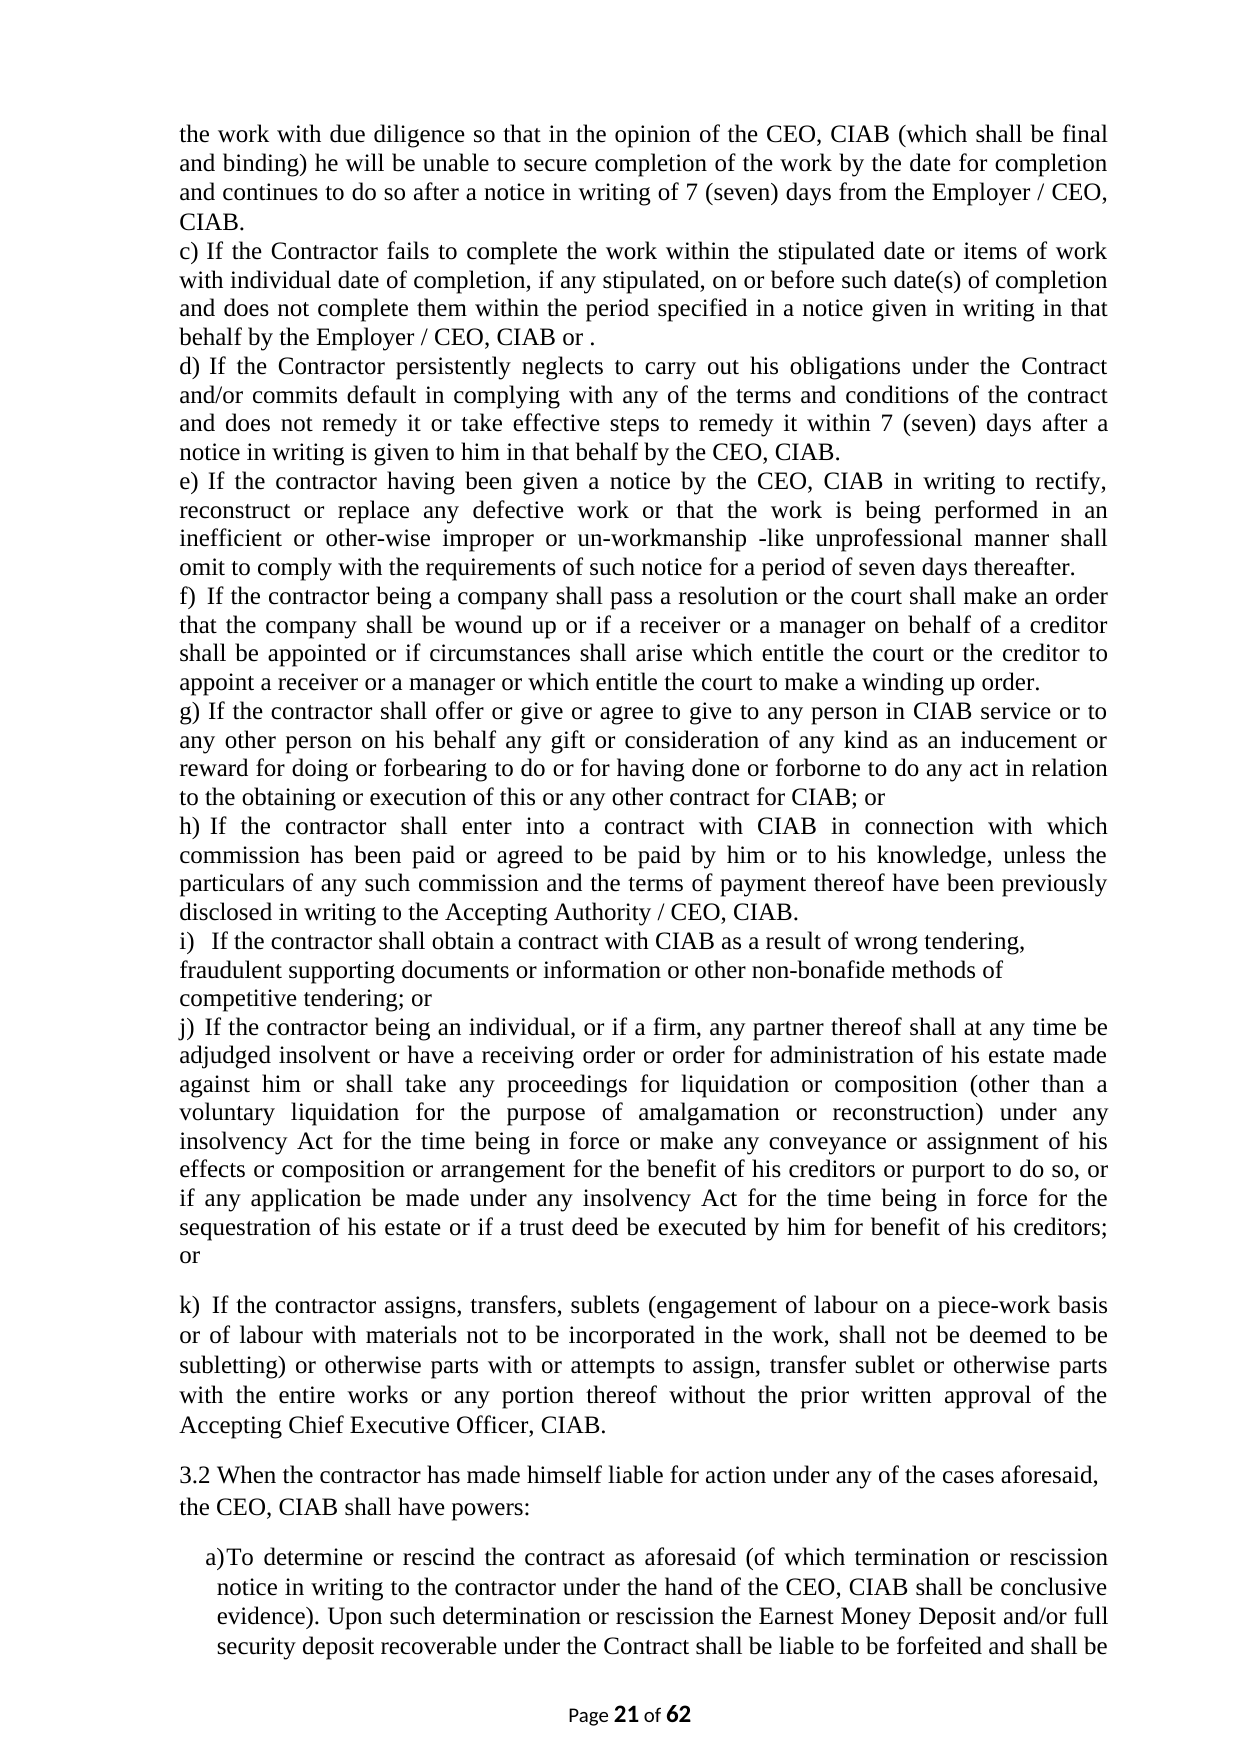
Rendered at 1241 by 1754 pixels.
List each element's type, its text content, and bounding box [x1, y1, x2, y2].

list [205, 1542, 1109, 1660]
list If the contractor shall offer or give or agree to give to any person in CIAB service or to any other person on his behalf any gift or consideration of any kind as an inducement or reward for doing or forbearing to do or for having done or forborne to do any act in relation to the obtaining or execution of this or any other contract for CIAB; or [179, 696, 1109, 811]
list If the contractor assigns, transfers, sublets (engagement of labour on a piece-work basis or of labour with materials not to be incorporated in the work, shall not be deemed to be subletting) or otherwise parts with or attempts to assign, transfer sublet or otherwise parts with the entire works or any portion thereof without the prior written approval of the Accepting Chief Executive Officer, CIAB. [179, 1290, 1109, 1439]
list If the contractor being a company shall pass a resolution or the court shall make an order that the company shall be wound up or if a receiver or a manager on behalf of a creditor shall be appointed or if circumstances shall arise which entitle the court or the creditor to appoint a receiver or a manager or which entitle the court to make a winding up order. [179, 581, 1109, 696]
list If the contractor being an individual, or if a firm, any partner thereof shall at any time be adjudged insolvent or have a receiving order or order for administration of his estate made against him or shall take any proceedings for liquidation or composition (other than a voluntary liquidation for the purpose of amalgamation or reconstruction) under any insolvency Act for the time being in force or make any conveyance or assignment of his effects or composition or arrangement for the benefit of his creditors or purport to do so, or if any application be made under any insolvency Act for the time being in force for the sequestration of his estate or if a trust deed be executed by him for benefit of his creditors; or [179, 1012, 1109, 1269]
list If the contractor having been given a notice by the CEO, CIAB in writing to rectify, reconstruct or replace any defective work or that the work is being performed in an inefficient or other-wise improper or un-workmanship -like unprofessional manner shall omit to comply with the requirements of such notice for a period of seven days thereafter. [179, 466, 1109, 581]
list If the Contractor fails to complete the work within the stipulated date or items of work with individual date of completion, if any stipulated, on or before such date(s) of completion and does not complete them within the period specified in a notice given in writing in that behalf by the Employer / CEO, CIAB or . [179, 236, 1109, 351]
list If the contractor shall enter into a contract with CIAB in connection with which commission has been paid or agreed to be paid by him or to his knowledge, unless the particulars of any such commission and the terms of payment thereof have been previously disclosed in writing to the Accepting Authority / CEO, CIAB. [179, 811, 1109, 926]
text 3.2 When the contractor has made himself liable for action under any of the cases aforesaid, the CEO, CIAB shall have powers: [179, 1460, 1109, 1521]
list If the contractor shall obtain a contract with CIAB as a result of wrong tendering, fraudulent supporting documents or information or other non-bonafide methods of competitive tendering; or [179, 926, 1109, 1012]
text the work with due diligence so that in the opinion of the CEO, CIAB (which shall be final and binding) he will be unable to secure completion of the work by the date for completion and continues to do so after a notice in writing of 7 (seven) days from the Employer / CEO, CIAB. [179, 119, 1109, 235]
list If the Contractor persistently neglects to carry out his obligations under the Contract and/or commits default in complying with any of the terms and conditions of the contract and does not remedy it or take effective steps to remedy it within 7 (seven) days after a notice in writing is given to him in that behalf by the CEO, CIAB. [179, 351, 1109, 466]
